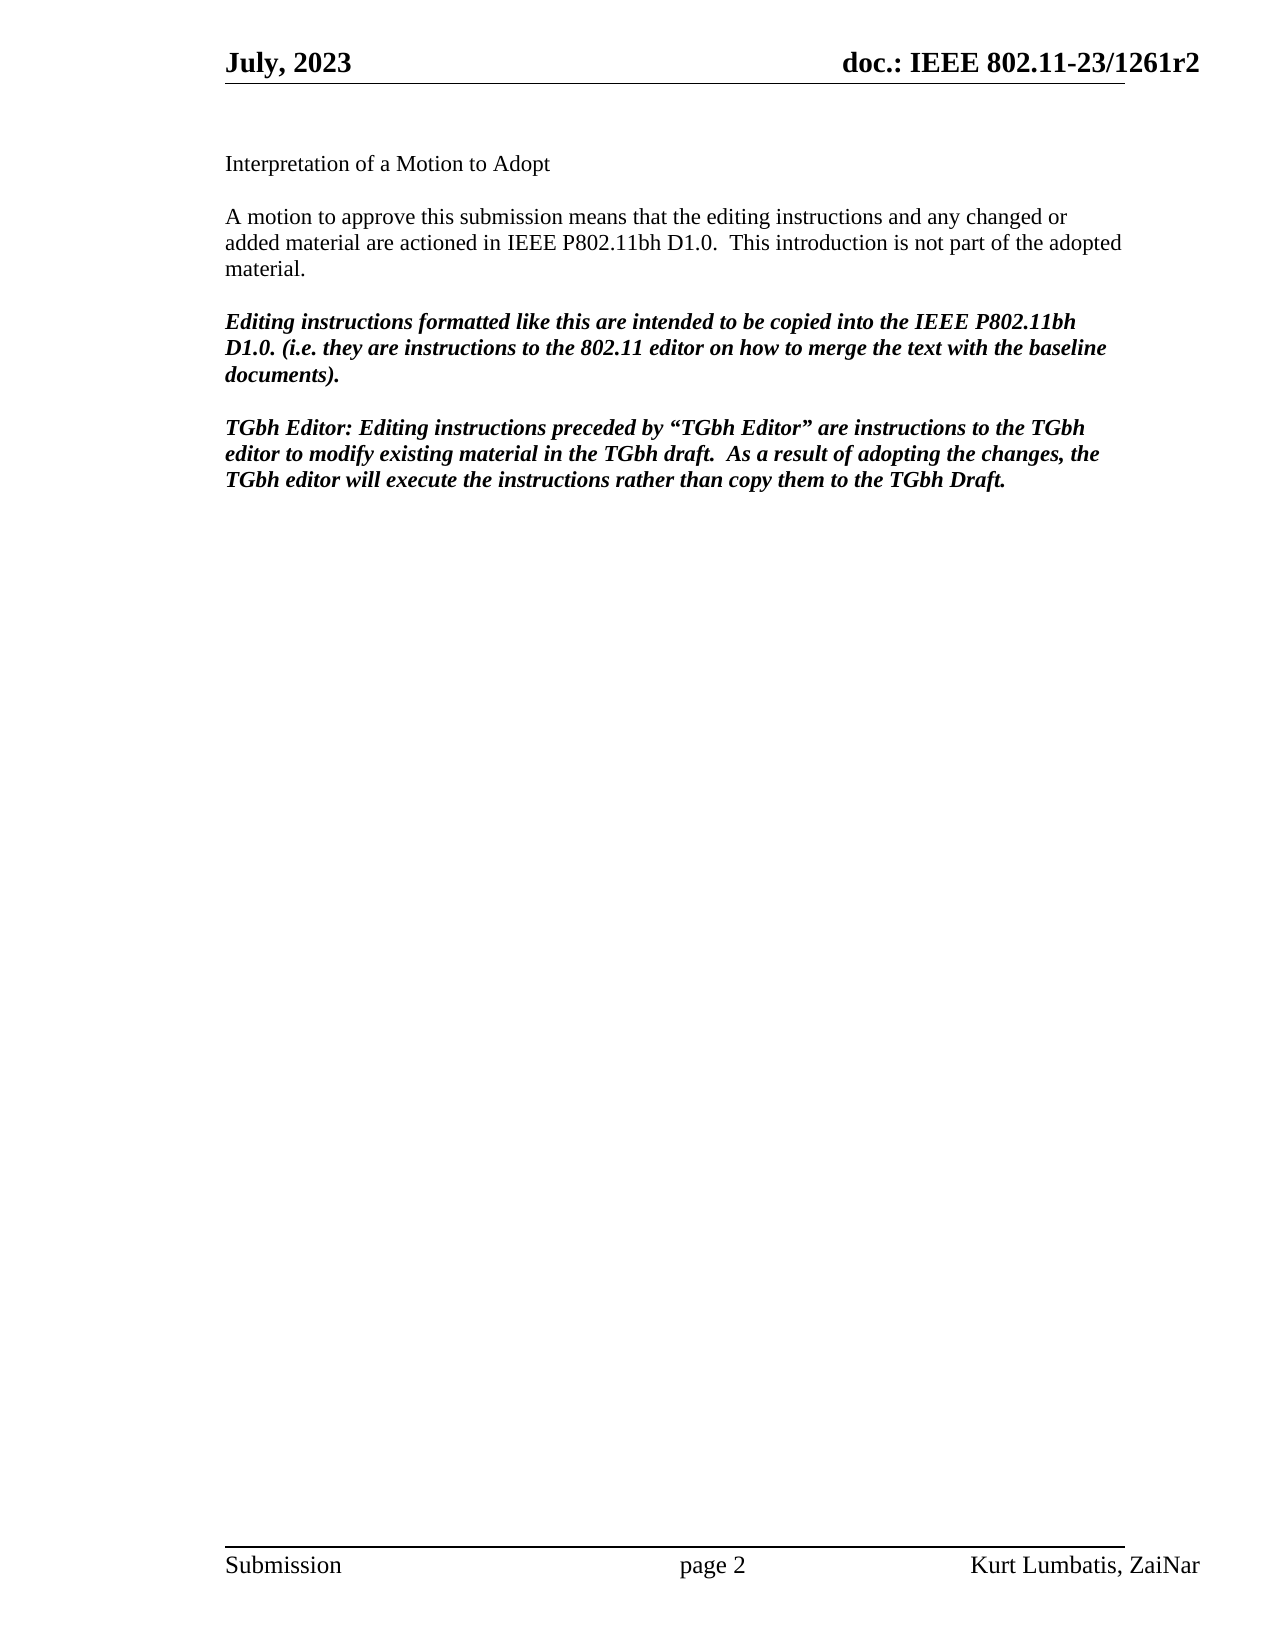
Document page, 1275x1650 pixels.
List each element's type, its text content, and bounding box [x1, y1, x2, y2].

text Editing instructions formatted like this are intended to be copied into the IEEE P802.11bh D1.0. (i.e. they are instructions to the 802.11 editor on how to merge the text with the baseline documents). [225, 308, 1125, 387]
text TGbh Editor: Editing instructions preceded by “TGbh Editor” are instructions to the TGbh editor to modify existing material in the TGbh draft. As a result of adopting the changes, the TGbh editor will execute the instructions rather than copy them to the TGbh Draft. [225, 413, 1125, 493]
text A motion to approve this submission means that the editing instructions and any changed or added material are actioned in IEEE P802.11bh D1.0. This introduction is not part of the adopted material. [225, 203, 1125, 282]
text Interpretation of a Motion to Adopt [225, 150, 1125, 176]
